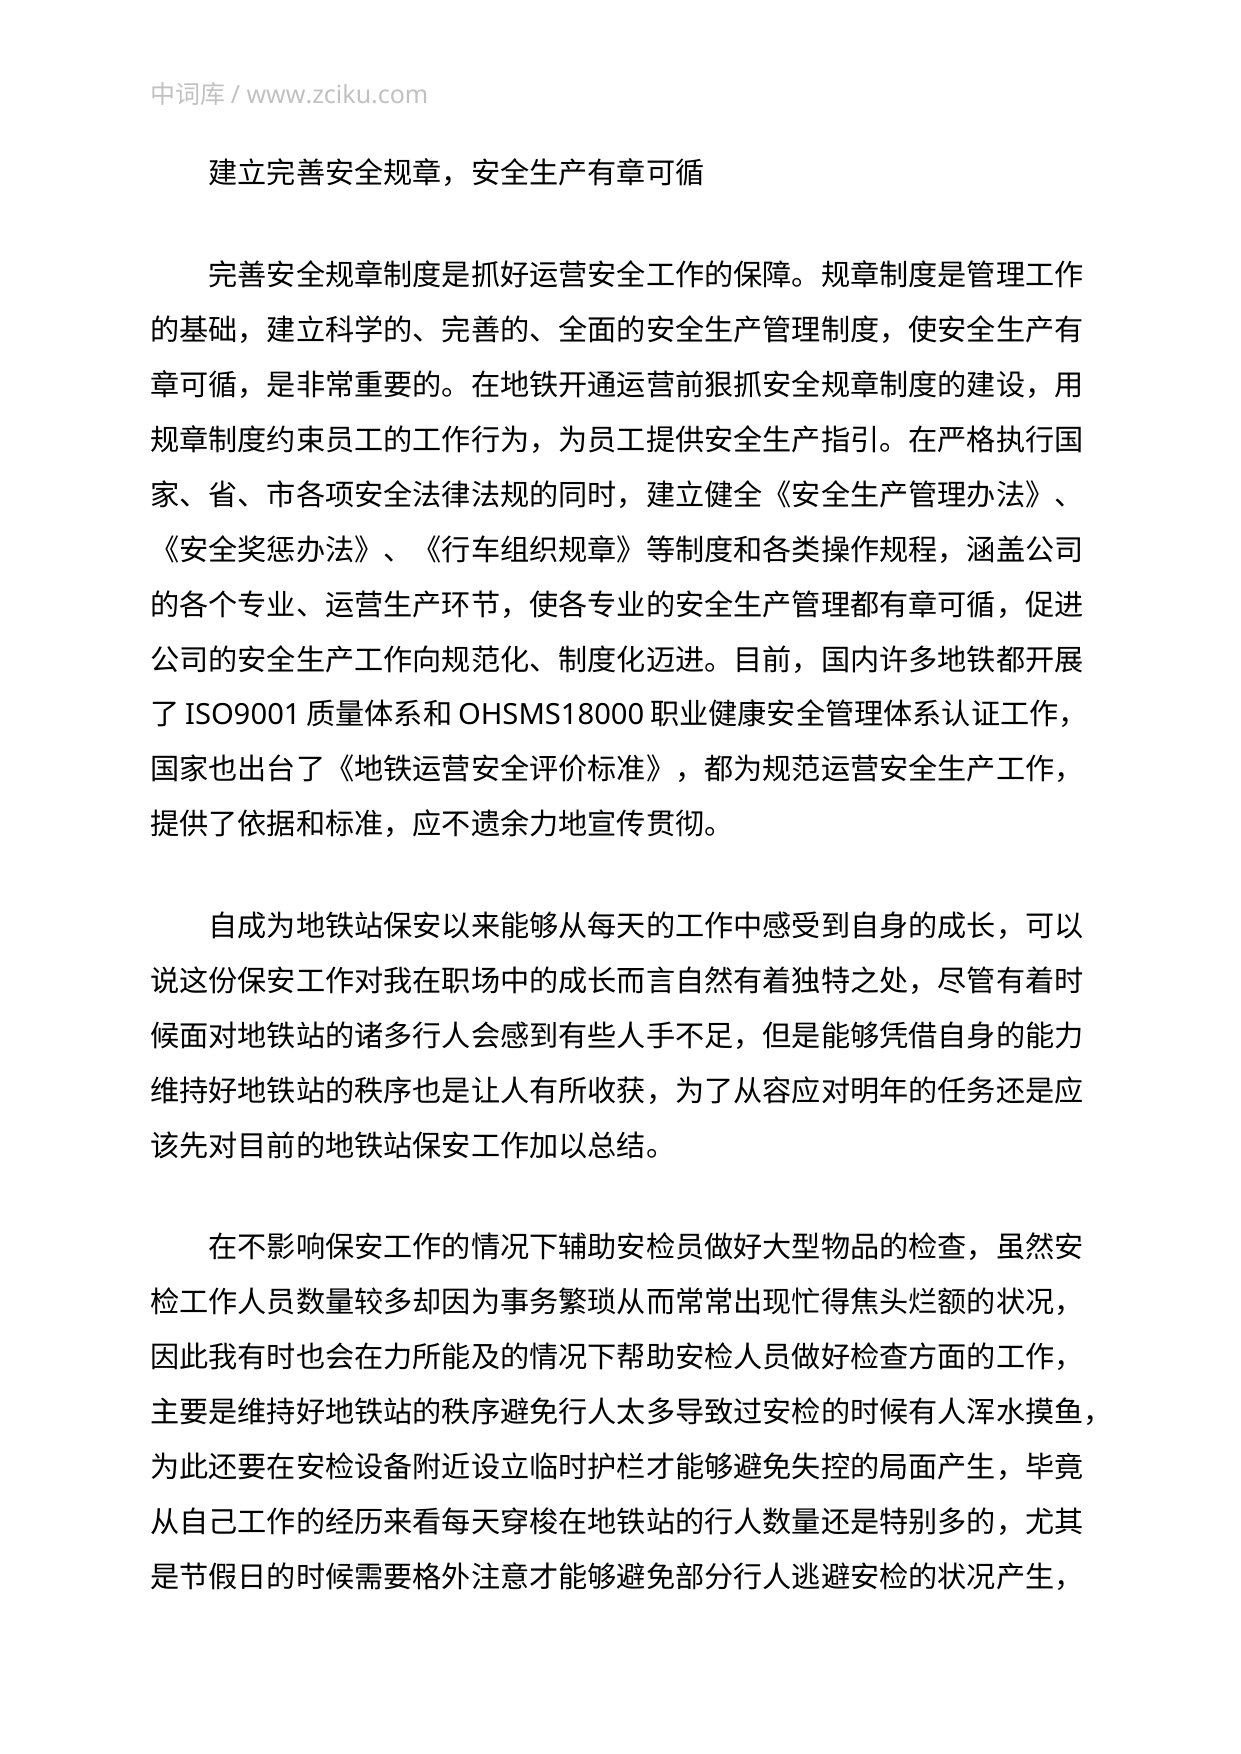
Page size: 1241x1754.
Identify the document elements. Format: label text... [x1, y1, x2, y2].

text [150, 1224, 1090, 1596]
text 自成为地铁站保安以来能够从每天的工作中感受到自身的成长，可以说这份保安工作对我在职场中的成长而言自然有着独特之处，尽管有着时候面对地铁站的诸多行人会感到有些人手不足，但是能够凭借自身的能力维持好地铁站的秩序也是让人有所收获，为了从容应对明年的任务还是应该先对目前的地铁站保安工作加以总结。 [150, 903, 1090, 1164]
text 完善安全规章制度是抓好运营安全工作的保障。规章制度是管理工作的基础，建立科学的、完善的、全面的安全生产管理制度，使安全生产有章可循，是非常重要的。在地铁开通运营前狠抓安全规章制度的建设，用规章制度约束员工的工作行为，为员工提供安全生产指引。在严格执行国家、省、市各项安全法律法规的同时，建立健全《安全生产管理办法》、《安全奖惩办法》、《行车组织规章》等制度和各类操作规程，涵盖公司的各个专业、运营生产环节，使各专业的安全生产管理都有章可循，促进公司的安全生产工作向规范化、制度化迈进。目前，国内许多地铁都开展了ISO9001质量体系和OHSMS18000职业健康安全管理体系认证工作，国家也出台了《地铁运营安全评价标准》，都为规范运营安全生产工作，提供了依据和标准，应不遗余力地宣传贯彻。 [150, 252, 1090, 843]
text 建立完善安全规章，安全生产有章可循 [150, 150, 1090, 192]
